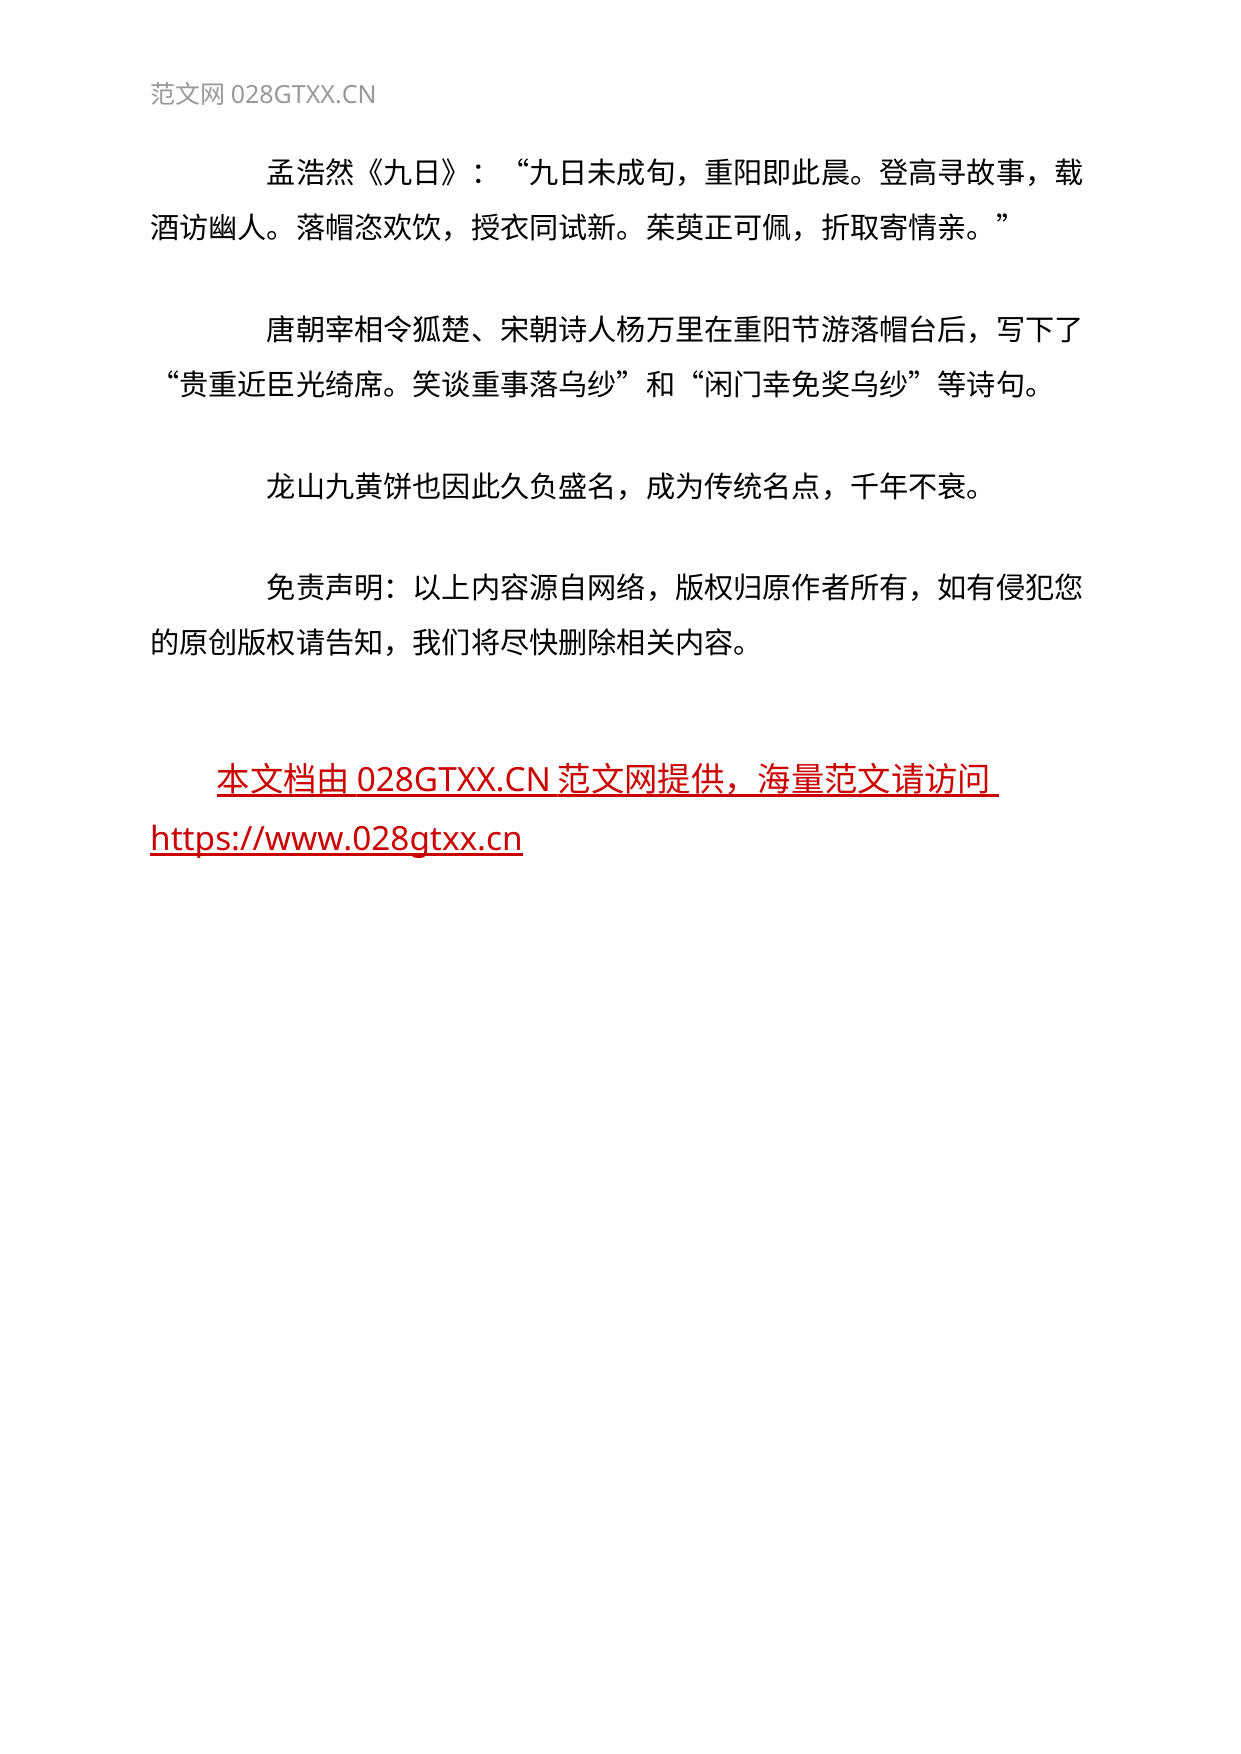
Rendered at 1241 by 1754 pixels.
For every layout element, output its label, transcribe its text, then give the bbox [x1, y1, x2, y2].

text 免责声明：以上内容源自网络，版权归原作者所有，如有侵犯您的原创版权请告知，我们将尽快删除相关内容。 [150, 565, 1090, 662]
text 孟浩然《九日》：“九日未成旬，重阳即此晨。登高寻故事，载酒访幽人。落帽恣欢饮，授衣同试新。茱萸正可佩，折取寄情亲。” [150, 150, 1090, 247]
text 本文档由028GTXX.CN范文网提供，海量范文请访问 https://www.028gtxx.cn [150, 753, 1090, 860]
text 唐朝宰相令狐楚、宋朝诗人杨万里在重阳节游落帽台后，写下了“贵重近臣光绮席。笑谈重事落乌纱”和“闲门幸免奖乌纱”等诗句。 [150, 307, 1090, 404]
text 龙山九黄饼也因此久负盛名，成为传统名点，千年不衰。 [150, 463, 1090, 506]
